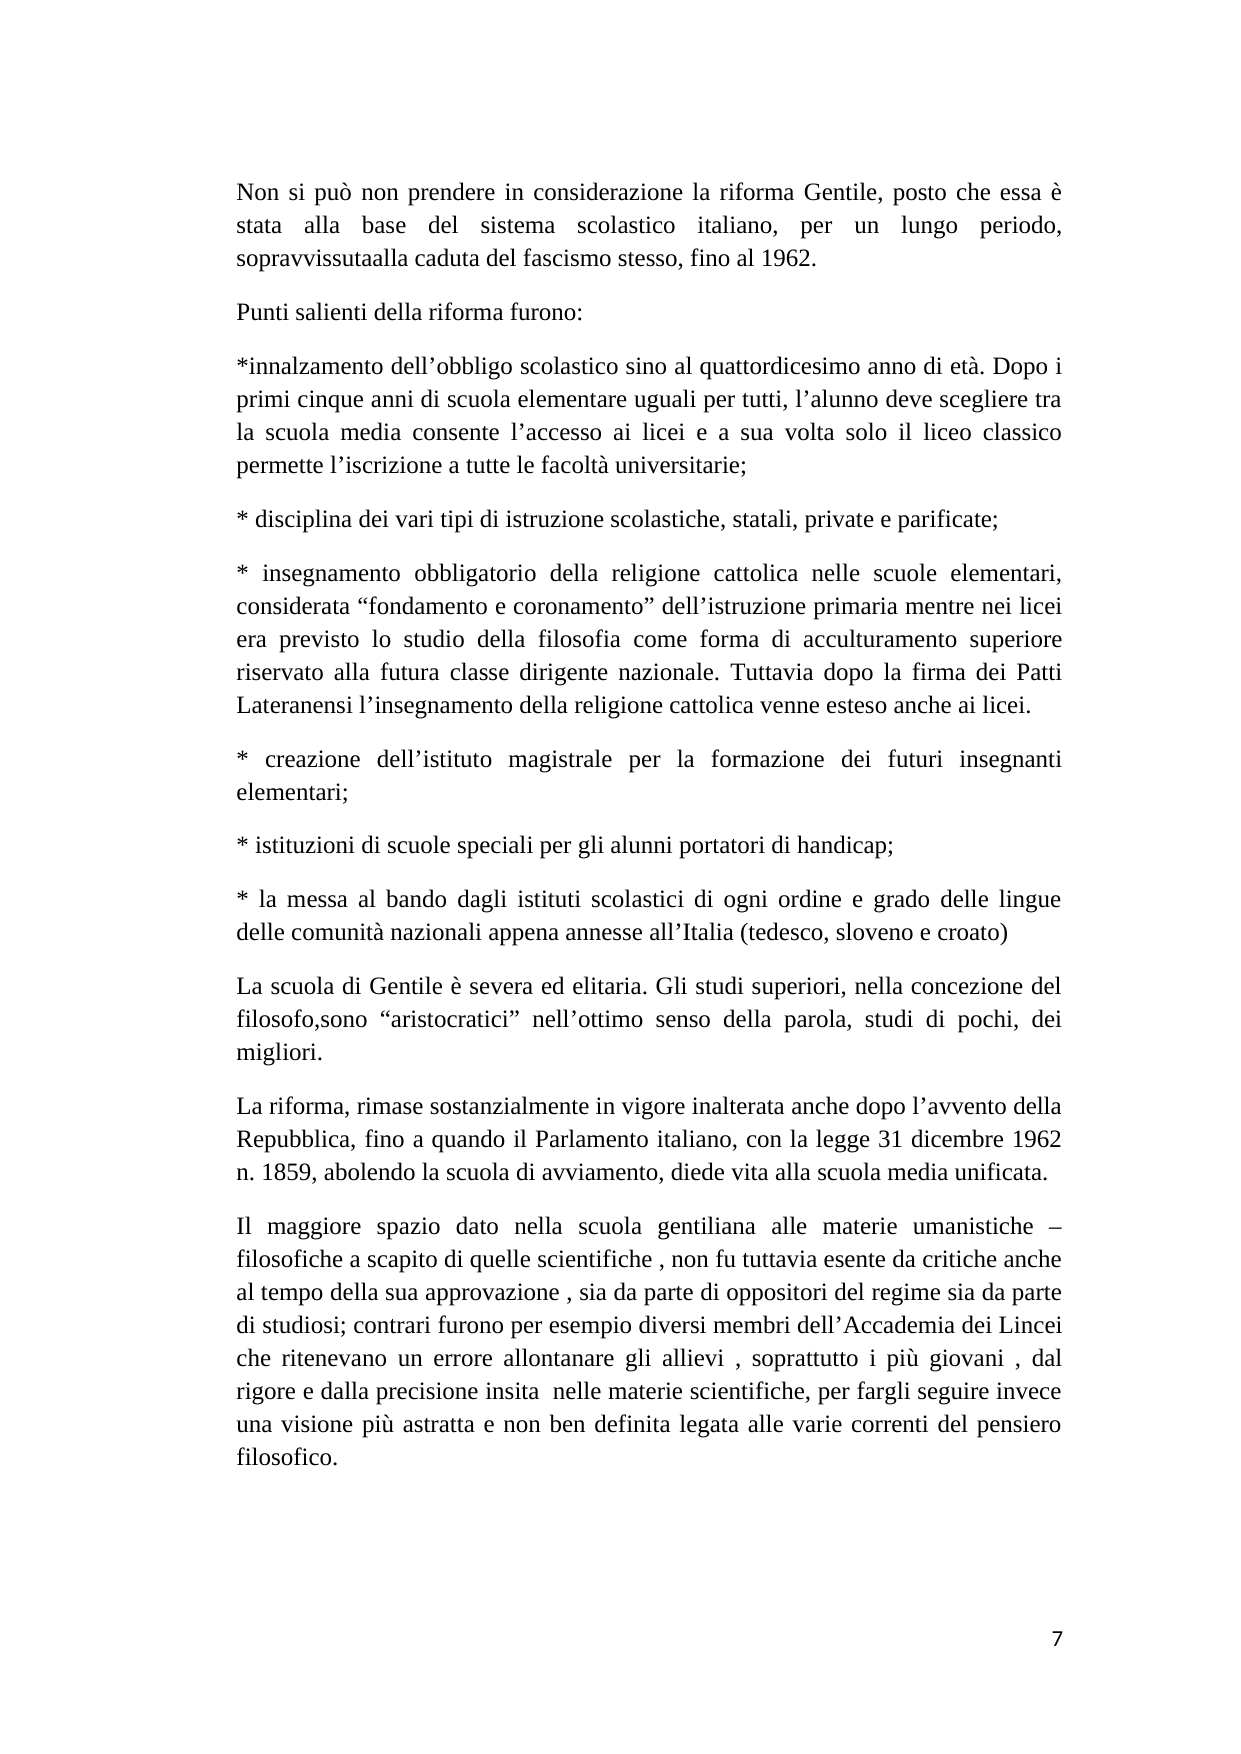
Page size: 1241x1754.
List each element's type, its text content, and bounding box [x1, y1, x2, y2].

text * disciplina dei vari tipi di istruzione scolastiche, statali, private e parificate; [236, 504, 1063, 533]
text * la messa al bando dagli istituti scolastici di ogni ordine e grado delle lingue delle comunità nazionali appena annesse all’Italia (tedesco, sloveno e croato) [236, 884, 1063, 946]
text * istituzioni di scuole speciali per gli alunni portatori di handicap; [236, 831, 1063, 859]
text Punti salienti della riforma furono: [236, 297, 1063, 326]
text *innalzamento dell’obbligo scolastico sino al quattordicesimo anno di età. Dopo i primi cinque anni di scuola elementare uguali per tutti, l’alunno deve scegliere tra la scuola media consente l’accesso ai licei e a sua volta solo il liceo classico permette l’iscrizione a tutte le facoltà universitarie; [236, 351, 1063, 479]
text La scuola di Gentile è severa ed elitaria. Gli studi superiori, nella concezione del filosofo,sono “aristocratici” nell’ottimo senso della parola, studi di pochi, dei migliori. [236, 971, 1063, 1066]
text Il maggiore spazio dato nella scuola gentiliana alle materie umanistiche –filosofiche a scapito di quelle scientifiche , non fu tuttavia esente da critiche anche al tempo della sua approvazione , sia da parte di oppositori del regime sia da parte di studiosi; contrari furono per esempio diversi membri dell’Accademia dei Lincei che ritenevano un errore allontanare gli allievi , soprattutto i più giovani , dal rigore e dalla precisione insita nelle materie scientifiche, per fargli seguire invece una visione più astratta e non ben definita legata alle varie correnti del pensiero filosofico. [236, 1211, 1063, 1471]
text * insegnamento obbligatorio della religione cattolica nelle scuole elementari, considerata “fondamento e coronamento” dell’istruzione primaria mentre nei licei era previsto lo studio della filosofia come forma di acculturamento superiore riservato alla futura classe dirigente nazionale. Tuttavia dopo la firma dei Patti Lateranensi l’insegnamento della religione cattolica venne esteso anche ai licei. [236, 558, 1063, 718]
text Non si può non prendere in considerazione la riforma Gentile, posto che essa è stata alla base del sistema scolastico italiano, per un lungo periodo, sopravvissutaalla caduta del fascismo stesso, fino al 1962. [236, 177, 1063, 272]
text La riforma, rimase sostanzialmente in vigore inalterata anche dopo l’avvento della Repubblica, fino a quando il Parlamento italiano, con la legge 31 dicembre 1962 n. 1859, abolendo la scuola di avviamento, diede vita alla scuola media unificata. [236, 1091, 1063, 1186]
text * creazione dell’istituto magistrale per la formazione dei futuri insegnanti elementari; [236, 744, 1063, 805]
